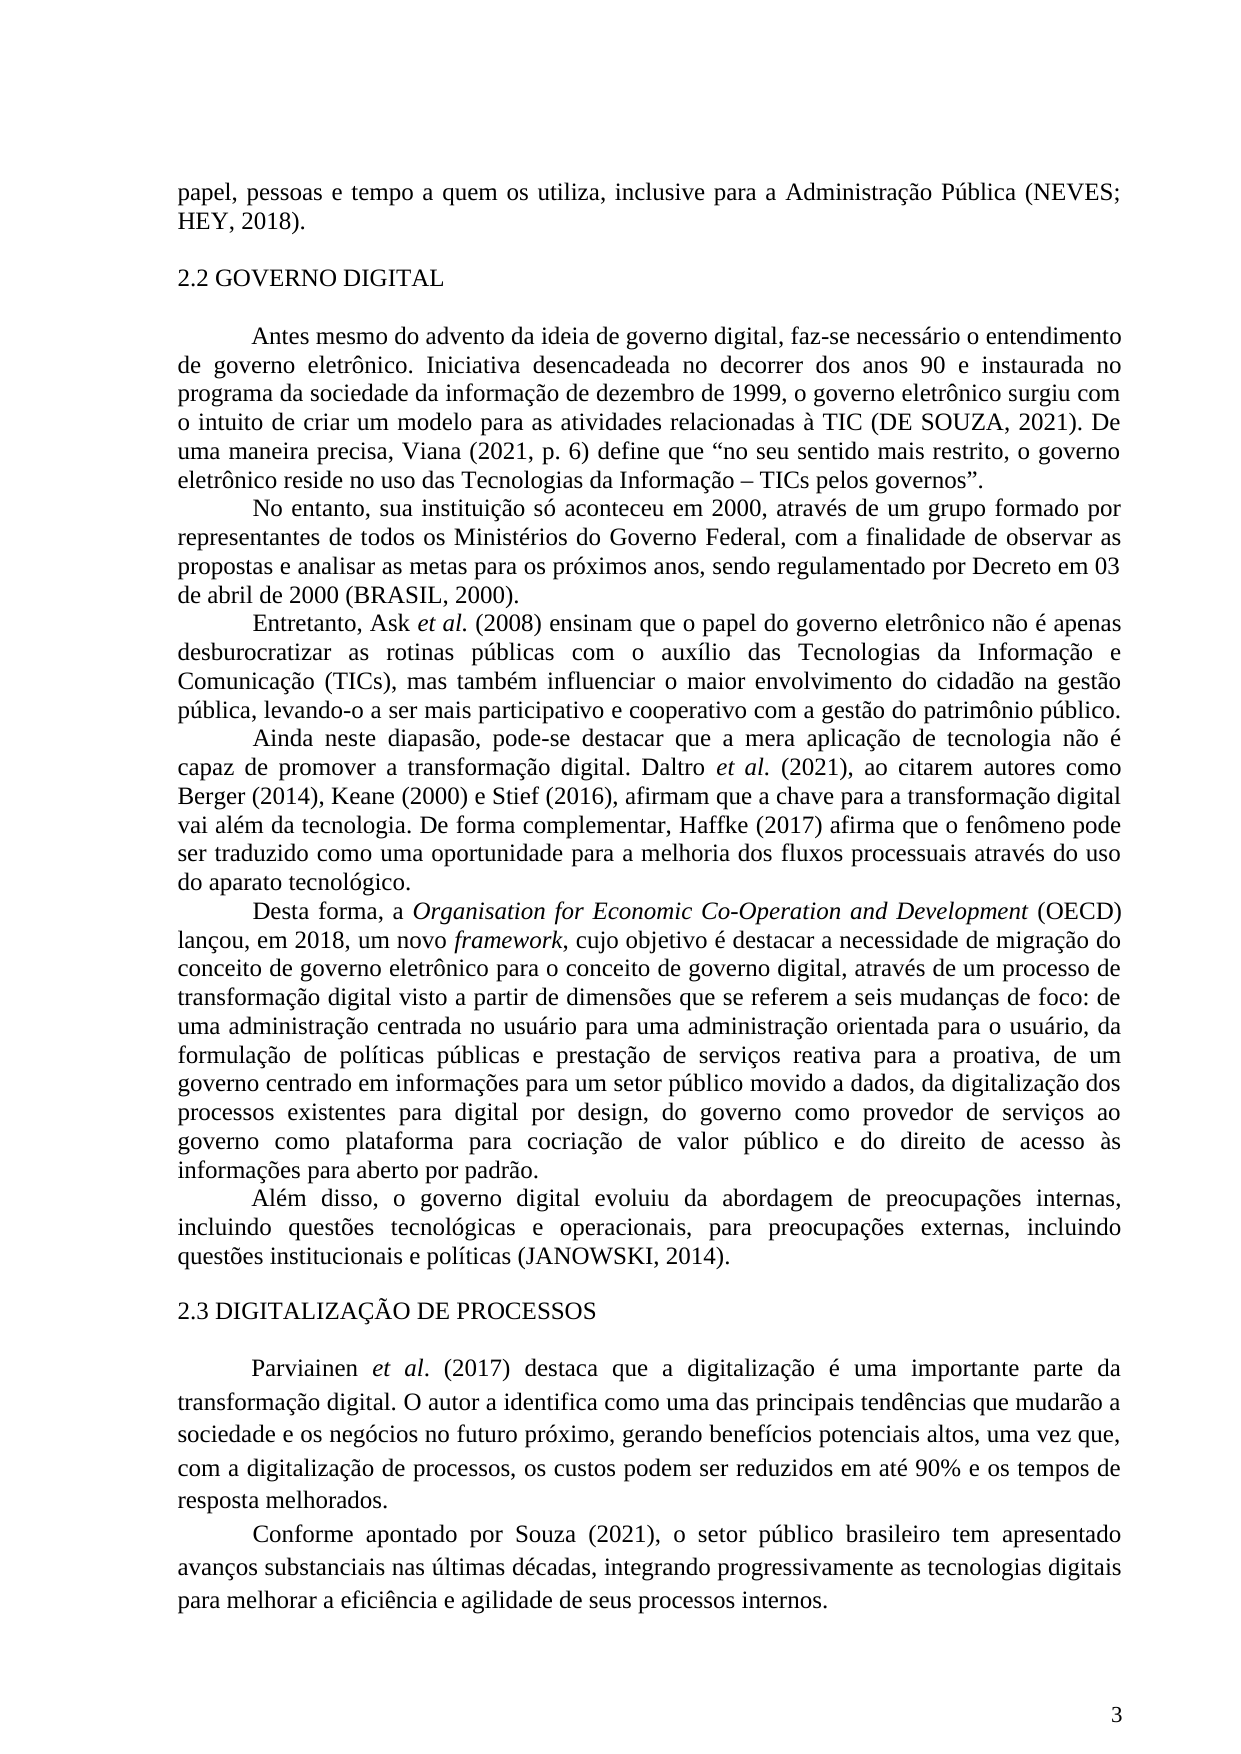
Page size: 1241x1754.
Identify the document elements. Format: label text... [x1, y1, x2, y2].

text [177, 1353, 1122, 1613]
text Além disso, o governo digital evoluiu da abordagem de preocupações internas, incluindo questões tecnológicas e operacionais, para preocupações externas, incluindo questões institucionais e políticas (JANOWSKI, 2014). [177, 1183, 1122, 1270]
text Antes mesmo do advento da ideia de governo digital, faz-se necessário o entendimento de governo eletrônico. Iniciativa desencadeada no decorrer dos anos 90 e instaurada no programa da sociedade da informação de dezembro de 1999, o governo eletrônico surgiu com o intuito de criar um modelo para as atividades relacionadas à TIC (DE SOUZA, 2021). De uma maneira precisa, Viana (2021, p. 6) define que “no seu sentido mais restrito, o governo eletrônico reside no uso das Tecnologias da Informação – TICs pelos governos”. No entanto, sua instituição só aconteceu em 2000, através de um grupo formado por representantes de todos os Ministérios do Governo Federal, com a finalidade de observar as propostas e analisar as metas para os próximos anos, sendo regulamentado por Decreto em 03 de abril de 2000 (BRASIL, 2000). Entretanto, Ask et al. (2008) ensinam que o papel do governo eletrônico não é apenas desburocratizar as rotinas públicas com o auxílio das Tecnologias da Informação e Comunicação (TICs), mas também influenciar o maior envolvimento do cidadão na gestão pública, levando-o a ser mais participativo e cooperativo com a gestão do patrimônio público. Ainda neste diapasão, pode-se destacar que a mera aplicação de tecnologia não é capaz de promover a transformação digital. Daltro et al. (2021), ao citarem autores como Berger (2014), Keane (2000) e Stief (2016), afirmam que a chave para a transformação digital vai além da tecnologia. De forma complementar, Haffke (2017) afirma que o fenômeno pode ser traduzido como uma oportunidade para a melhoria dos fluxos processuais através do uso do aparato tecnológico. Desta forma, a Organisation for Economic Co-Operation and Development (OECD) lançou, em 2018, um novo framework, cujo objetivo é destacar a necessidade de migração do conceito de governo eletrônico para o conceito de governo digital, através de um processo de transformação digital visto a partir de dimensões que se referem a seis mudanças de foco: de uma administração centrada no usuário para uma administração orientada para o usuário, da formulação de políticas públicas e prestação de serviços reativa para a proativa, de um governo centrado em informações para um setor público movido a dados, da digitalização dos processos existentes para digital por design, do governo como provedor de serviços ao governo como plataforma para cocriação de valor público e do direito de acesso às informações para aberto por padrão. [177, 321, 1122, 1183]
text 2.3 DIGITALIZAÇÃO DE PROCESSOS [177, 1296, 1122, 1325]
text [177, 177, 1122, 235]
text 2.2 GOVERNO DIGITAL [177, 263, 1122, 292]
